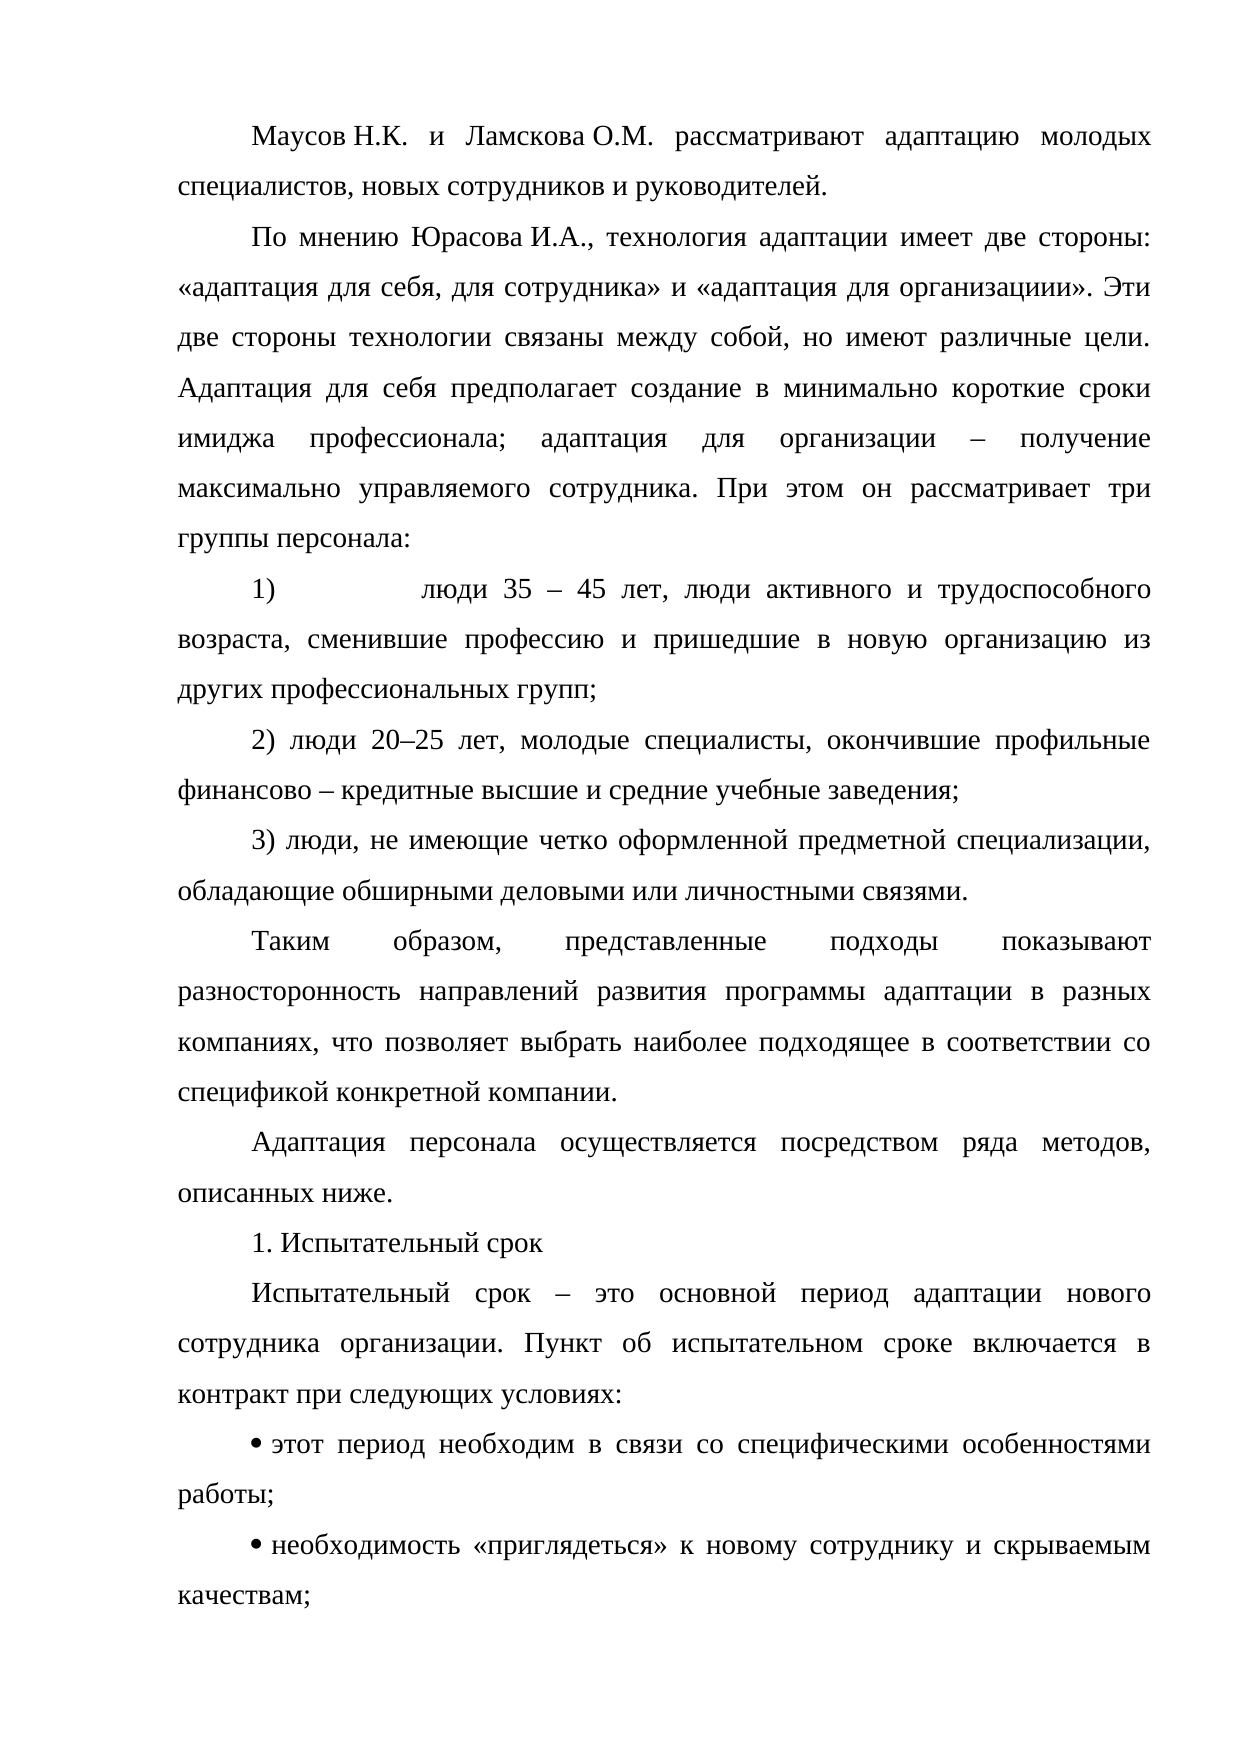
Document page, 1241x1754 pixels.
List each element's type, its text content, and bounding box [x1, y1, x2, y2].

text Адаптация персонала осуществляется посредством ряда методов, описанных ниже. [177, 1124, 1152, 1208]
list люди 35 – 45 лет, люди активного и трудоспособного возраста, сменившие профессию и пришедшие в новую организацию из других профессиональных групп; [177, 571, 1152, 705]
text 1. Испытательный срок [177, 1225, 1152, 1258]
list необходимость «приглядеться» к новому сотруднику и скрываемым качествам; [177, 1527, 1152, 1611]
text Испытательный срок – это основной период адаптации нового сотрудника организации. Пункт об испытательном сроке включается в контракт при следующих условиях: [177, 1275, 1152, 1409]
text 3) люди, не имеющие четко оформленной предметной специализации, обладающие обширными деловыми или личностными связями. [177, 822, 1152, 906]
text По мнению Юрасова И.А., технология адаптации имеет две стороны: «адаптация для себя, для сотрудника» и «адаптация для организациии». Эти две стороны технологии связаны между собой, но имеют различные цели. Адаптация для себя предполагает создание в минимально короткие сроки имиджа профессионала; адаптация для организации – получение максимально управляемого сотрудника. При этом он рассматривает три группы персонала: [177, 219, 1152, 554]
list этот период необходим в связи со специфическими особенностями работы; [177, 1426, 1152, 1510]
text Таким образом, представленные подходы показывают разносторонность направлений развития программы адаптации в разных компаниях, что позволяет выбрать наиболее подходящее в соответствии со спецификой конкретной компании. [177, 923, 1152, 1108]
text 2) люди 20–25 лет, молодые специалисты, окончившие профильные финансово – кредитные высшие и средние учебные заведения; [177, 722, 1152, 806]
text Маусов Н.К. и Ламскова О.М. рассматривают адаптацию молодых специалистов, новых сотрудников и руководителей. [177, 118, 1152, 202]
